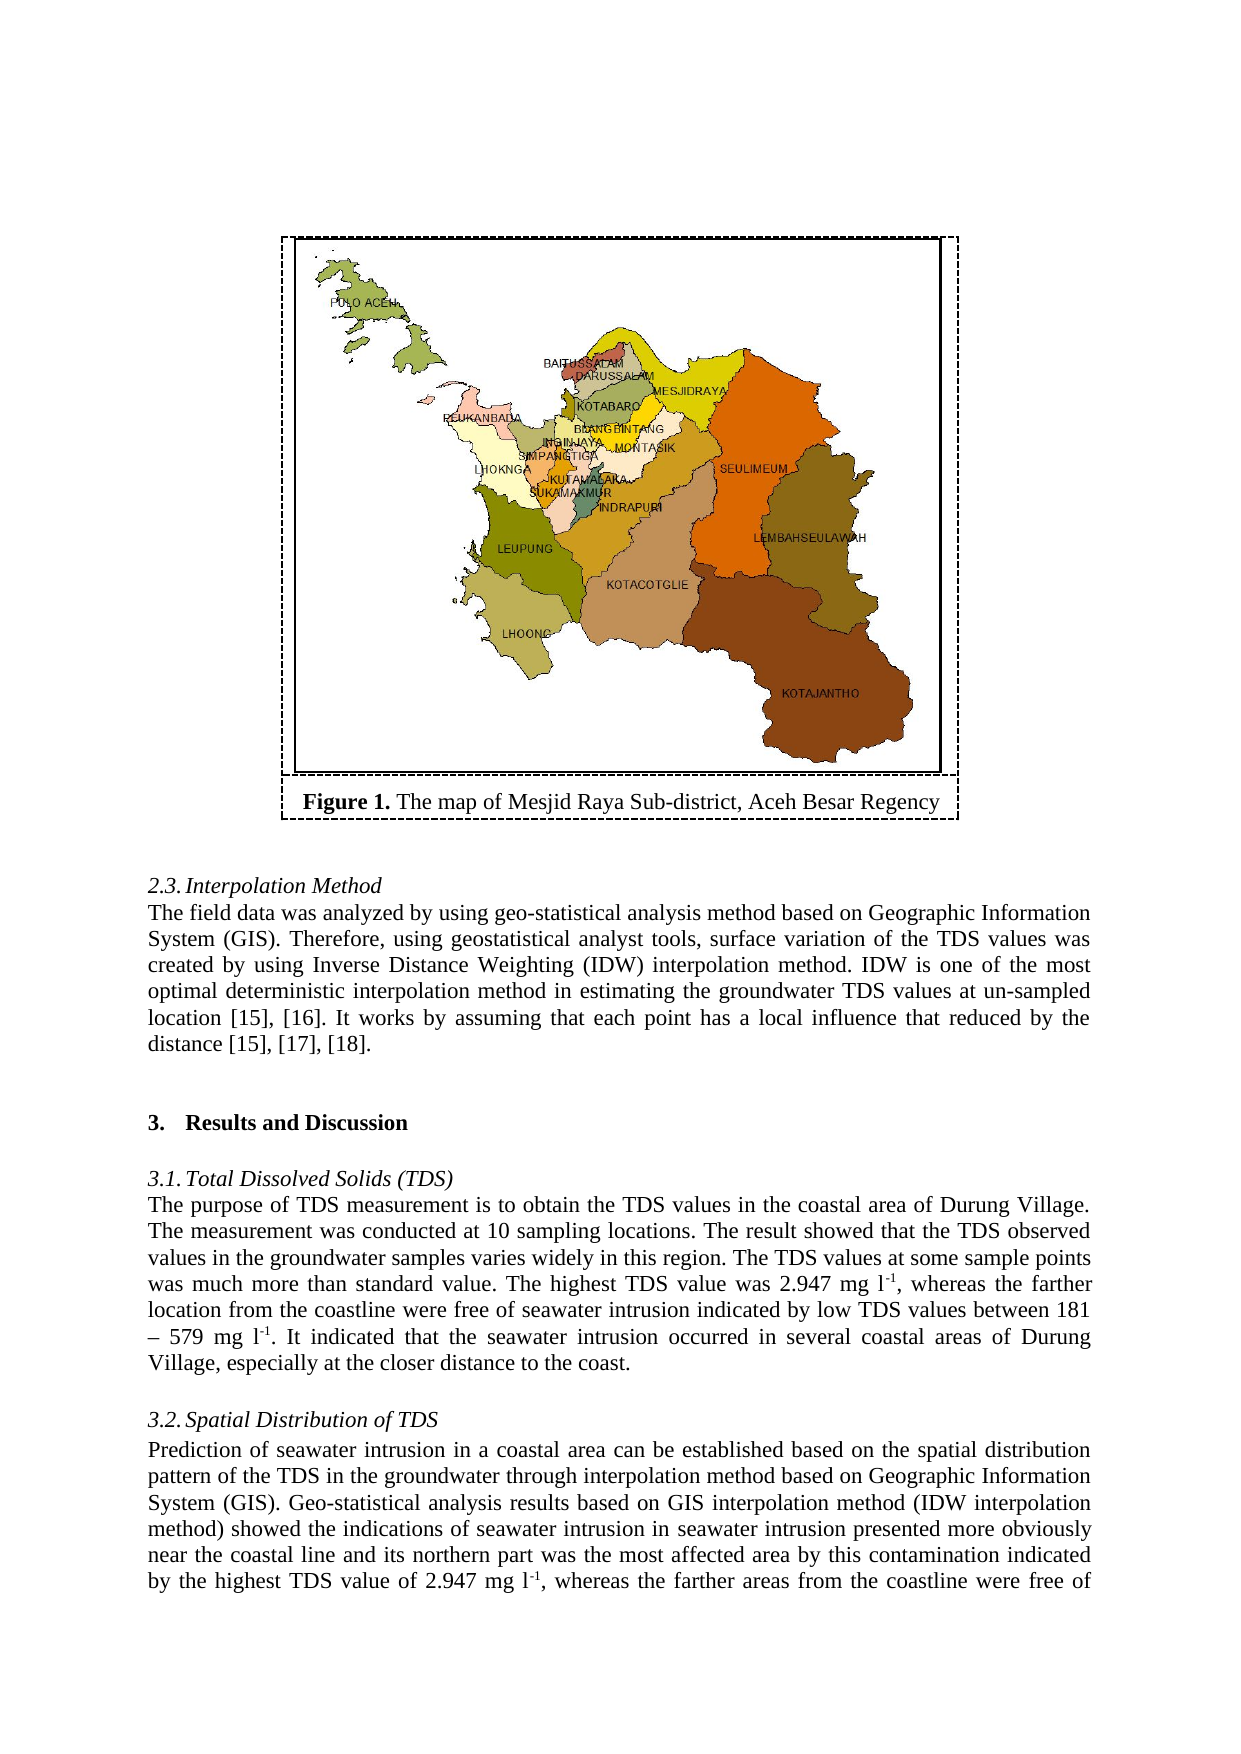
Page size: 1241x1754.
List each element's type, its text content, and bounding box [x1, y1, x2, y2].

list Interpolation Method [148, 872, 1092, 898]
table_cell Figure 1. The map of Mesjid Raya Sub-district, Aceh Besar Regency [282, 774, 958, 817]
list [148, 1436, 1092, 1594]
list Results and Discussion [148, 1109, 1092, 1136]
table_header [942, 236, 958, 773]
list Total Dissolved Solids (TDS) [148, 1164, 1092, 1191]
list Spatial Distribution of TDS [148, 1406, 1092, 1432]
table_header [282, 236, 294, 773]
text The field data was analyzed by using geo-statistical analysis method based on Geographic Information System (GIS). Therefore, using geostatistical analyst tools, surface variation of the TDS values was created by using Inverse Distance Weighting (IDW) interpolation method. IDW is one of the most optimal deterministic interpolation method in estimating the groundwater TDS values at un-sampled location [15], [16]. It works by assuming that each point has a local influence that reduced by the distance [15], [17], [18]. [148, 898, 1092, 1057]
list The purpose of TDS measurement is to obtain the TDS values in the coastal area of Durung Village. The measurement was conducted at 10 sampling locations. The result showed that the TDS observed values in the groundwater samples varies widely in this region. The TDS values at some sample points was much more than standard value. The highest TDS value was 2.947 mg l-1, whereas the farther location from the coastline were free of seawater intrusion indicated by low TDS values between 181 – 579 mg l-1. It indicated that the seawater intrusion occurred in several coastal areas of Durung Village, especially at the closer distance to the coast. [148, 1191, 1092, 1375]
picture [296, 240, 939, 771]
